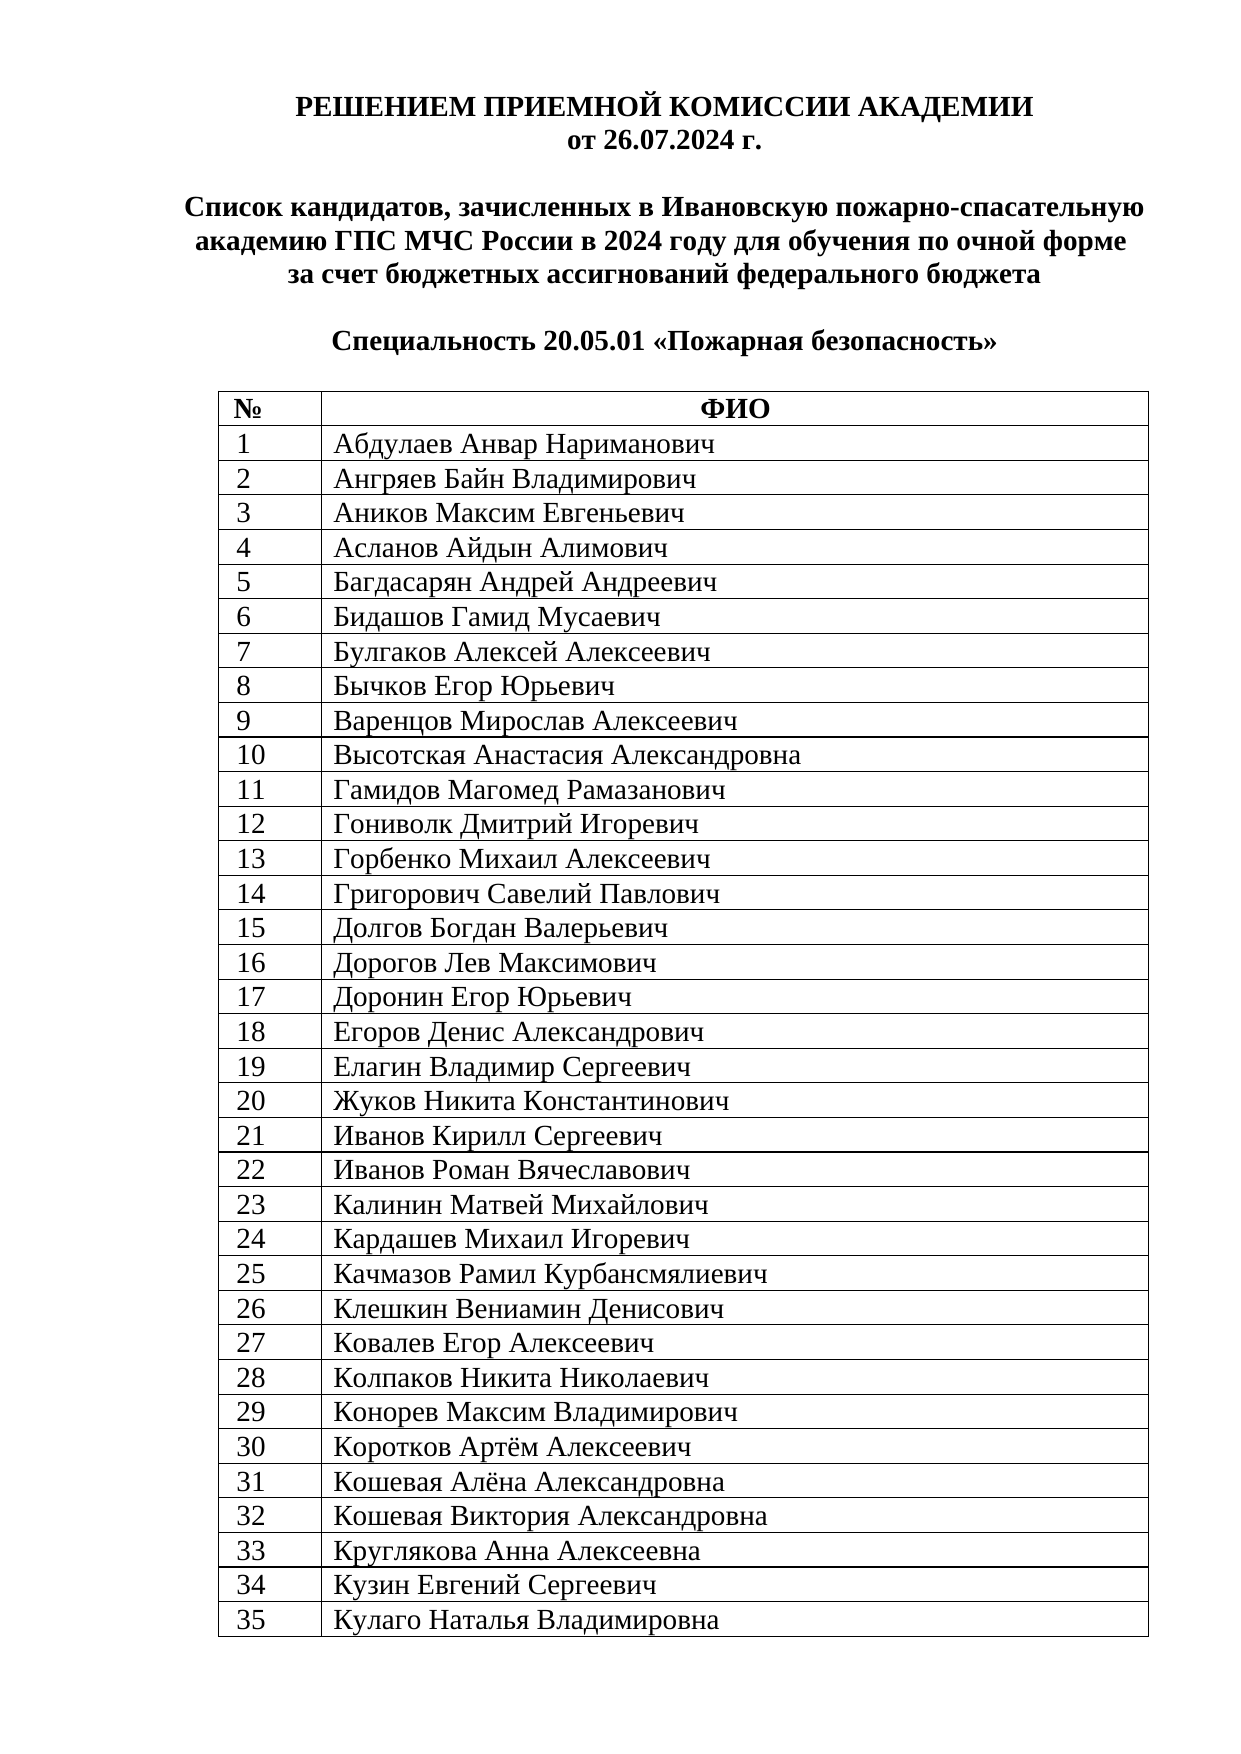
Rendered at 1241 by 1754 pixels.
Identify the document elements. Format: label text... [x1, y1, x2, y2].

table_cell Гониволк Дмитрий Игоревич [322, 807, 1148, 840]
table_cell Кузин Евгений Сергеевич [322, 1568, 1148, 1601]
table_cell [219, 426, 321, 460]
table_cell Кардашев Михаил Игоревич [322, 1222, 1148, 1255]
table_cell [219, 565, 321, 598]
table_cell [219, 1464, 321, 1497]
table_cell Бычков Егор Юрьевич [322, 668, 1148, 702]
table_cell [219, 876, 321, 909]
table_cell [219, 1602, 321, 1636]
table_cell Жуков Никита Константинович [322, 1083, 1148, 1117]
table_cell Бидашов Гамид Мусаевич [322, 599, 1148, 633]
table_cell [219, 910, 321, 944]
table_cell [219, 841, 321, 875]
table_cell [219, 980, 321, 1013]
table_cell [219, 1049, 321, 1082]
text РЕШЕНИЕМ ПРИЕМНОЙ КОМИССИИ АКАДЕМИИ [177, 89, 1152, 122]
table_cell Григорович Савелий Павлович [322, 876, 1148, 909]
table_cell [219, 1083, 321, 1117]
table_cell [219, 599, 321, 633]
table_cell Аников Максим Евгеньевич [322, 495, 1148, 529]
table_cell Ангряев Байн Владимирович [322, 461, 1148, 494]
table_cell Коротков Артём Алексеевич [322, 1429, 1148, 1463]
table_header ФИО [322, 392, 1148, 425]
table_cell [219, 1498, 321, 1532]
table_cell [219, 1256, 321, 1290]
table_cell Иванов Роман Вячеславович [322, 1153, 1148, 1186]
table_cell Булгаков Алексей Алексеевич [322, 634, 1148, 667]
table_cell Горбенко Михаил Алексеевич [322, 841, 1148, 875]
table_cell Долгов Богдан Валерьевич [322, 910, 1148, 944]
text Специальность 20.05.01 «Пожарная безопасность» [177, 323, 1152, 357]
text от 26.07.2024 г. [177, 122, 1152, 156]
table_cell [219, 1291, 321, 1324]
table_cell [219, 461, 321, 494]
table_cell Конорев Максим Владимирович [322, 1395, 1148, 1428]
table_cell Егоров Денис Александрович [322, 1014, 1148, 1048]
table_header № [219, 392, 321, 425]
table_cell Круглякова Анна Алексеевна [322, 1533, 1148, 1566]
table_cell [219, 530, 321, 563]
table_cell [219, 703, 321, 736]
table_cell [219, 1118, 321, 1151]
table_cell Варенцов Мирослав Алексеевич [322, 703, 1148, 736]
table_cell [219, 945, 321, 978]
table_cell [219, 1222, 321, 1255]
table_cell [219, 772, 321, 806]
table_cell [219, 1429, 321, 1463]
table_cell [219, 1568, 321, 1601]
table_cell [219, 738, 321, 771]
table_cell [219, 1360, 321, 1393]
table_cell Высотская Анастасия Александровна [322, 738, 1148, 771]
table_cell Кошевая Алёна Александровна [322, 1464, 1148, 1497]
table_cell Качмазов Рамил Курбансмялиевич [322, 1256, 1148, 1290]
table_cell Кулаго Наталья Владимировна [322, 1602, 1148, 1636]
table_cell Кошевая Виктория Александровна [322, 1498, 1148, 1532]
table_cell Дорогов Лев Максимович [322, 945, 1148, 978]
table_cell [219, 1395, 321, 1428]
table_cell [219, 668, 321, 702]
table_cell [219, 807, 321, 840]
table_cell [219, 1187, 321, 1221]
table_cell Клешкин Вениамин Денисович [322, 1291, 1148, 1324]
table_cell Гамидов Магомед Рамазанович [322, 772, 1148, 806]
table_cell [219, 1014, 321, 1048]
table_cell Доронин Егор Юрьевич [322, 980, 1148, 1013]
table_cell [219, 1153, 321, 1186]
table_cell [219, 1325, 321, 1359]
text Список кандидатов, зачисленных в Ивановскую пожарно-спасательную академию ГПС МЧС России в 2024 году для обучения по очной форме за счет бюджетных ассигнований федерального бюджета [177, 189, 1152, 290]
table_cell [219, 1533, 321, 1566]
table_cell Ковалев Егор Алексеевич [322, 1325, 1148, 1359]
table_cell Колпаков Никита Николаевич [322, 1360, 1148, 1393]
table_cell Абдулаев Анвар Нариманович [322, 426, 1148, 460]
table_cell Иванов Кирилл Сергеевич [322, 1118, 1148, 1151]
table_cell Багдасарян Андрей Андреевич [322, 565, 1148, 598]
table_cell [219, 634, 321, 667]
table_cell Елагин Владимир Сергеевич [322, 1049, 1148, 1082]
table_cell Калинин Матвей Михайлович [322, 1187, 1148, 1221]
table_cell Асланов Айдын Алимович [322, 530, 1148, 563]
table_cell [219, 495, 321, 529]
